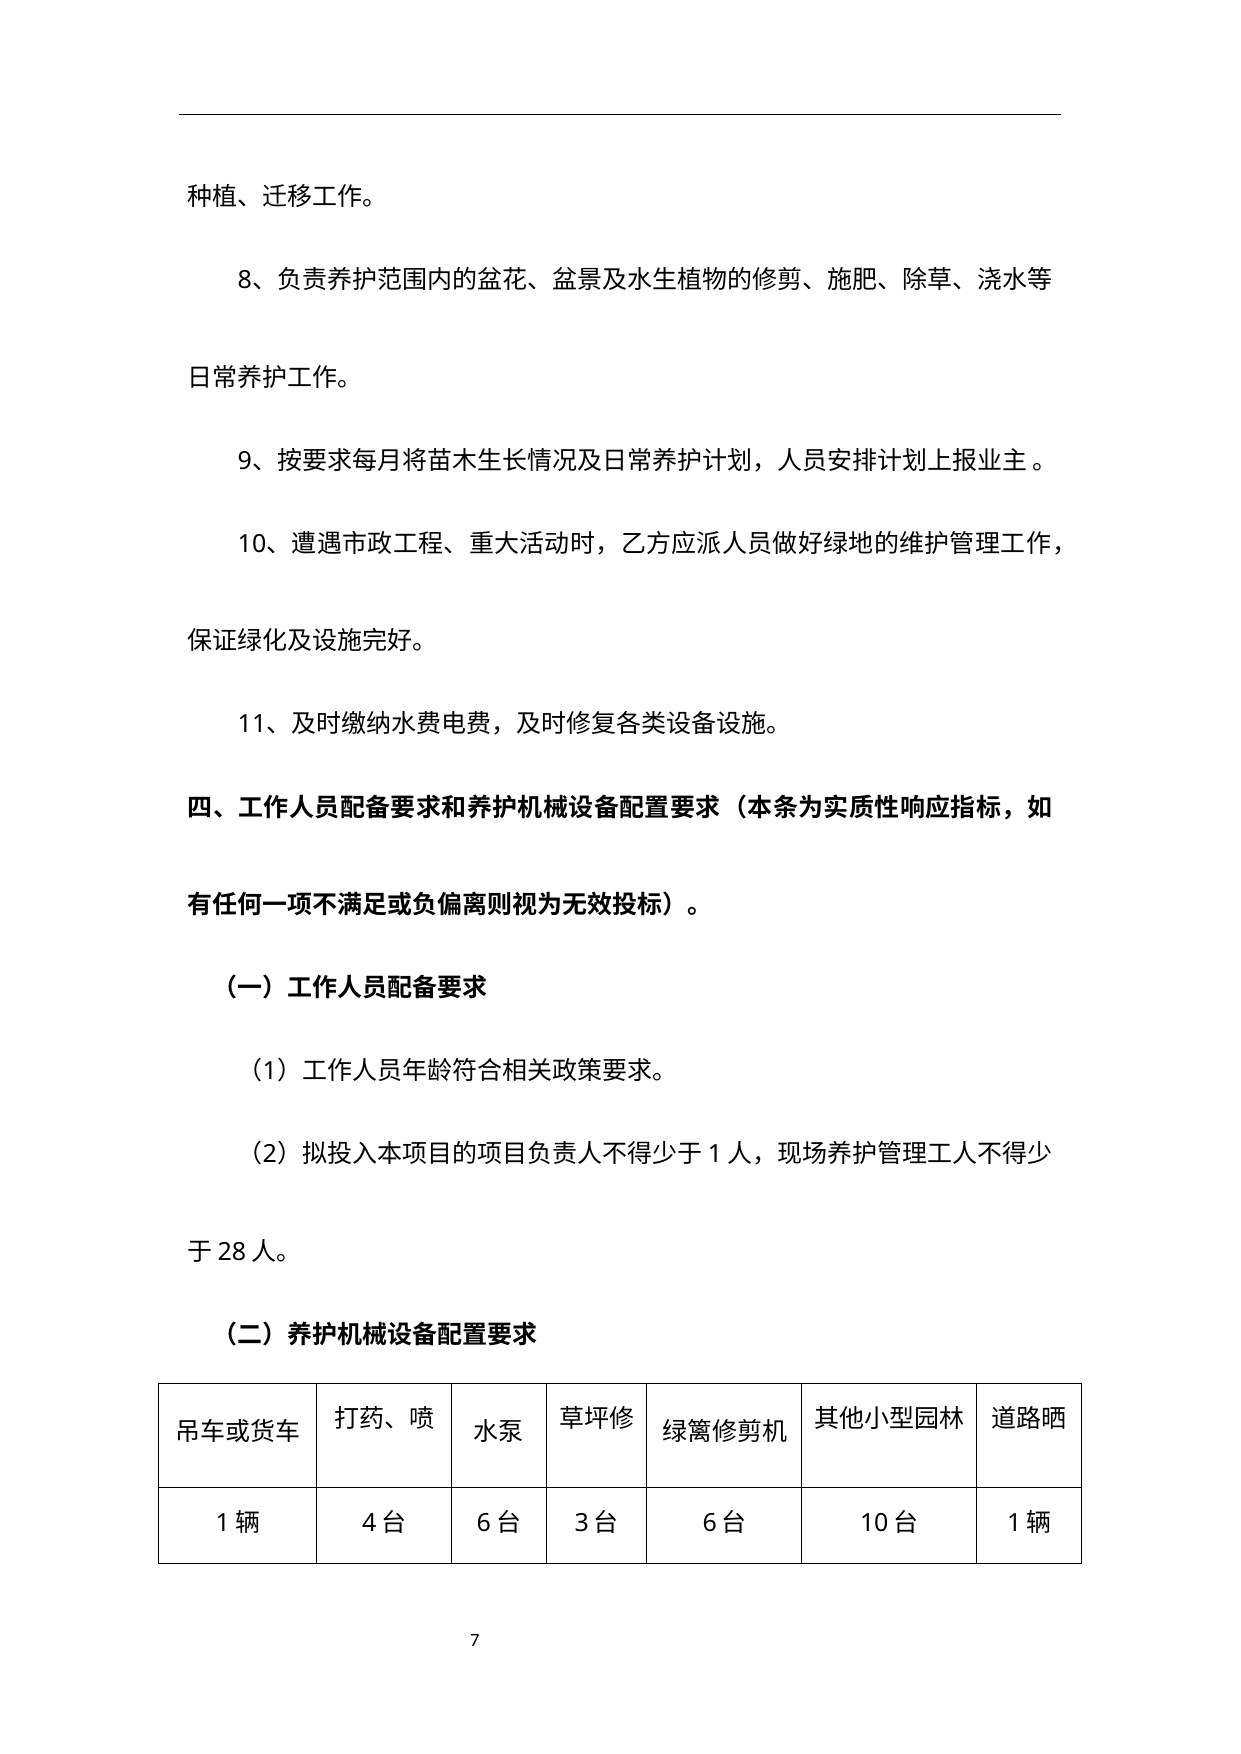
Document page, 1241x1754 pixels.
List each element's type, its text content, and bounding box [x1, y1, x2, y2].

text 10、遭遇市政工程、重大活动时，乙方应派人员做好绿地的维护管理工作，保证绿化及设施完好。 [187, 509, 1053, 671]
table_header 其他小型园林机具 [802, 1384, 976, 1487]
text （1）工作人员年龄符合相关政策要求。 [187, 1036, 1053, 1101]
table_header 道路晒水车 [977, 1384, 1081, 1487]
text （2）拟投入本项目的项目负责人不得少于1人，现场养护管理工人不得少于28人。 [187, 1119, 1053, 1282]
text 9、按要求每月将苗木生长情况及日常养护计划，人员安排计划上报业主 。 [187, 426, 1053, 491]
table_cell 6台 [647, 1488, 801, 1563]
table_cell 10台 [802, 1488, 976, 1563]
table_header 草坪修剪机 [547, 1384, 646, 1487]
table_cell 6台 [452, 1488, 546, 1563]
text 四、工作人员配备要求和养护机械设备配置要求（本条为实质性响应指标，如有任何一项不满足或负偏离则视为无效投标）。 [187, 773, 1053, 935]
table_header 绿篱修剪机 [647, 1384, 801, 1487]
table_cell 1辆 [159, 1488, 316, 1563]
table_header 水泵 [452, 1384, 546, 1487]
table_cell 1辆 [977, 1488, 1081, 1563]
text 11、及时缴纳水费电费，及时修复各类设备设施。 [187, 689, 1053, 754]
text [187, 162, 1053, 227]
table_header 吊车或货车 [159, 1384, 316, 1487]
table_header 打药、喷药设备 [317, 1384, 451, 1487]
table_cell 3台 [547, 1488, 646, 1563]
text （一）工作人员配备要求 [187, 953, 1053, 1018]
text （二）养护机械设备配置要求 [187, 1300, 1053, 1365]
table_cell 4台 [317, 1488, 451, 1563]
text 8、负责养护范围内的盆花、盆景及水生植物的修剪、施肥、除草、浇水等日常养护工作。 [187, 245, 1053, 408]
